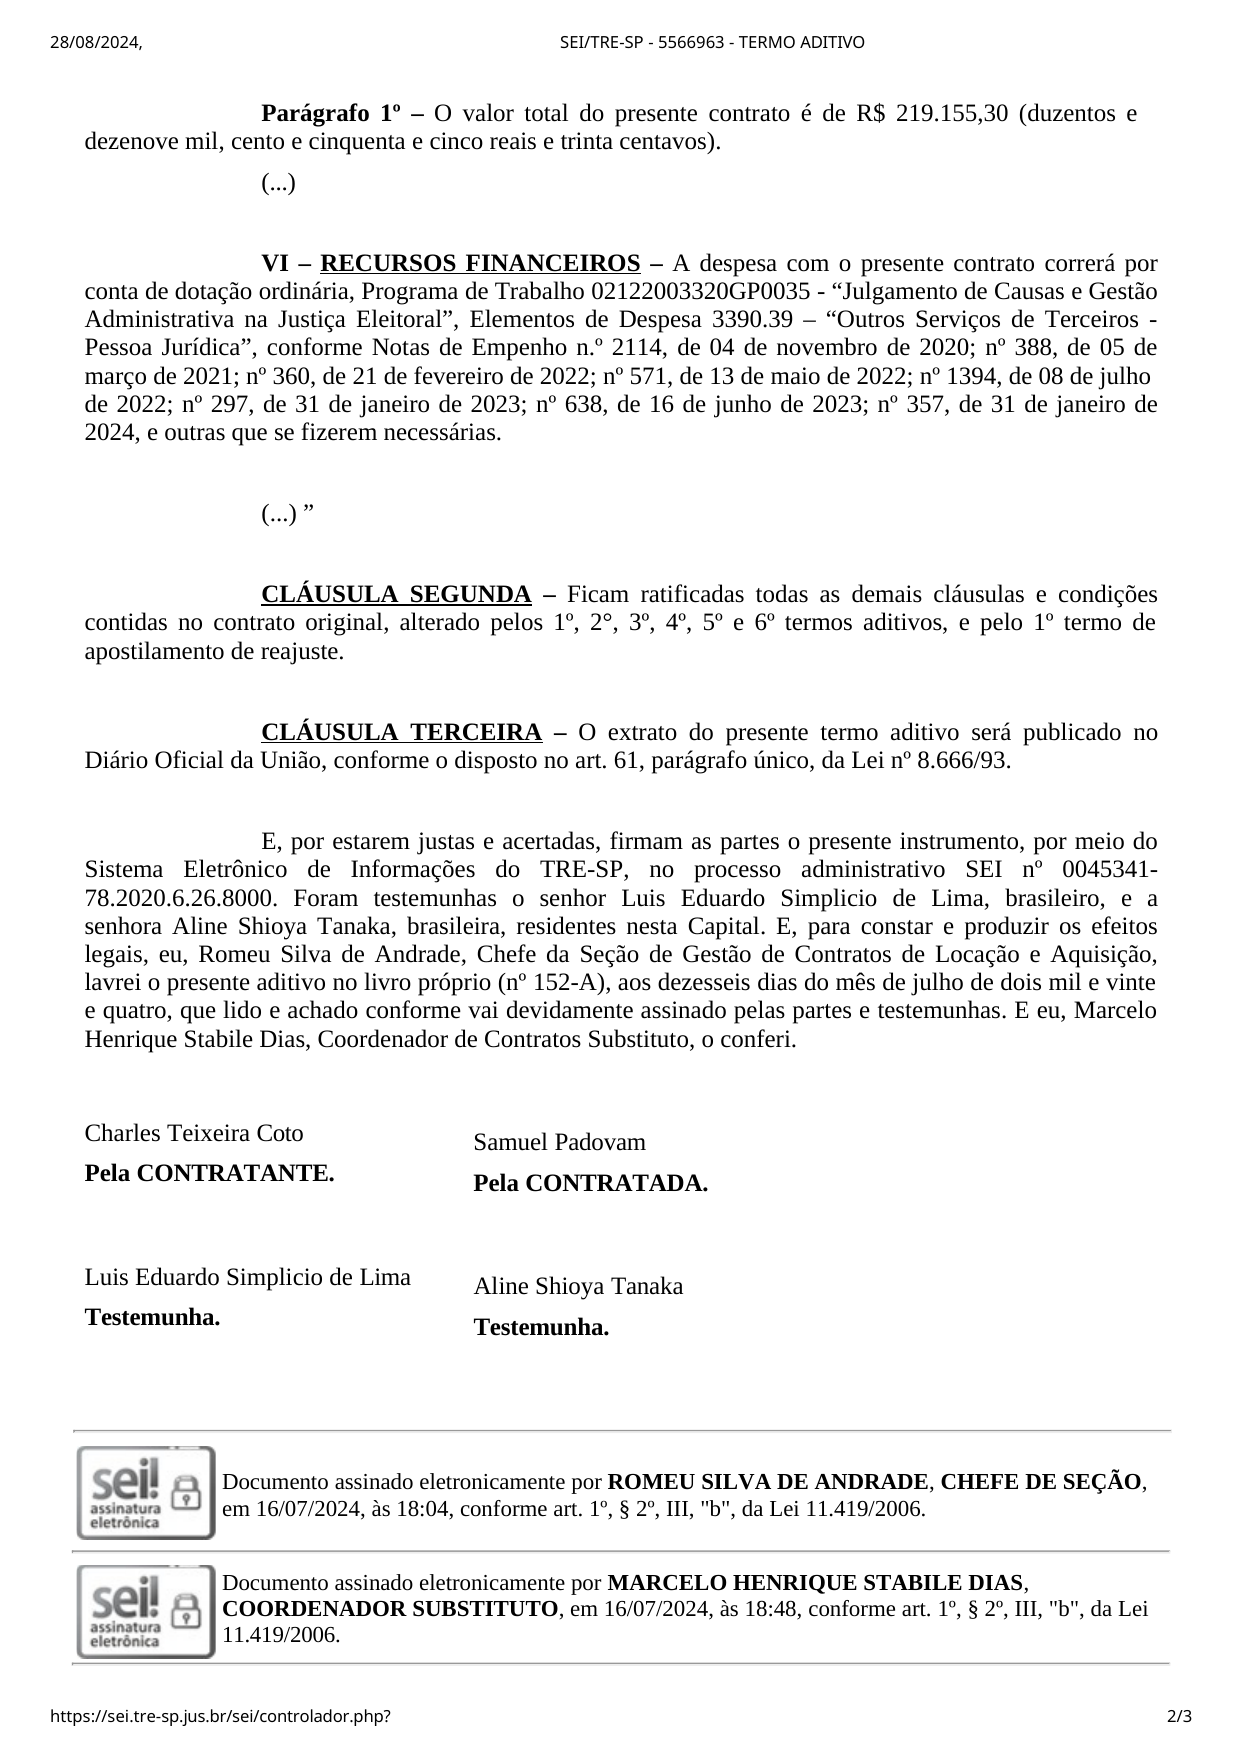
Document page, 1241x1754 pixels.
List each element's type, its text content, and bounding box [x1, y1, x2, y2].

text Documento assinado eletronicamente por ROMEU SILVA DE ANDRADE, CHEFE DE SEÇÃO, em 16/07/2024, às 18:04, conforme art. 1º, § 2º, III, "b", da Lei 11.419/2006. [222, 1468, 1162, 1521]
picture [76, 1446, 216, 1540]
text CLÁUSULA TERCEIRA – O extrato do presente termo aditivo será publicado no Diário Oficial da União, conforme o disposto no art. 61, parágrafo único, da Lei nº 8.666/93. [84, 717, 1159, 774]
subtitle Pela CONTRATANTE. [84, 1158, 338, 1187]
text Aline Shioya Tanaka [473, 1271, 1182, 1300]
list – RECURSOS FINANCEIROS – A despesa com o presente contrato correrá por conta de dotação ordinária, Programa de Trabalho 02122003320GP0035 - “Julgamento de Causas e Gestão Administrativa na Justiça Eleitoral”, Elementos de Despesa 3390.39 – “Outros Serviços de Terceiros - Pessoa Jurídica”, conforme Notas de Empenho n.º 2114, de 04 de novembro de 2020; nº 388, de 05 de março de 2021; nº 360, de 21 de fevereiro de 2022; nº 571, de 13 de maio de 2022; nº 1394, de 08 de julho [84, 248, 1159, 389]
text de 2022; nº 297, de 31 de janeiro de 2023; nº 638, de 16 de junho de 2023; nº 357, de 31 de janeiro de 2024, e outras que se fizerem necessárias. [84, 389, 1159, 446]
subtitle Testemunha. [473, 1312, 1182, 1340]
text (...) ” [261, 498, 1182, 527]
text (...) [261, 167, 1182, 196]
text E, por estarem justas e acertadas, firmam as partes o presente instrumento, por meio do Sistema Eletrônico de Informações do TRE-SP, no processo administrativo SEI nº 0045341- 78.2020.6.26.8000. Foram testemunhas o senhor Luis Eduardo Simplicio de Lima, brasileiro, e a senhora Aline Shioya Tanaka, brasileira, residentes nesta Capital. E, para constar e produzir os efeitos legais, eu, Romeu Silva de Andrade, Chefe da Seção de Gestão de Contratos de Locação e Aquisição, lavrei o presente aditivo no livro próprio (nº 152-A), aos dezesseis dias do mês de julho de dois mil e vinte e quatro, que lido e achado conforme vai devidamente assinado pelas partes e testemunhas. E eu, Marcelo Henrique Stabile Dias, Coordenador de Contratos Substituto, o conferi. [84, 827, 1159, 1053]
picture [76, 1565, 216, 1659]
text Parágrafo 1º – O valor total do presente contrato é de R$ 219.155,30 (duzentos e dezenove mil, cento e cinquenta e cinco reais e trinta centavos). [84, 98, 1182, 155]
text Samuel Padovam [473, 1127, 1182, 1156]
text Documento assinado eletronicamente por MARCELO HENRIQUE STABILE DIAS, COORDENADOR SUBSTITUTO, em 16/07/2024, às 18:48, conforme art. 1º, § 2º, III, "b", da Lei 11.419/2006. [222, 1569, 1182, 1648]
text Luis Eduardo Simplicio de Lima [84, 1262, 416, 1290]
text Charles Teixeira Coto [84, 1118, 338, 1146]
subtitle Pela CONTRATADA. [473, 1168, 1182, 1196]
subtitle Testemunha. [84, 1302, 416, 1331]
text CLÁUSULA SEGUNDA – Ficam ratificadas todas as demais cláusulas e condições contidas no contrato original, alterado pelos 1º, 2°, 3º, 4º, 5º e 6º termos aditivos, e pelo 1º termo de apostilamento de reajuste. [84, 580, 1159, 664]
